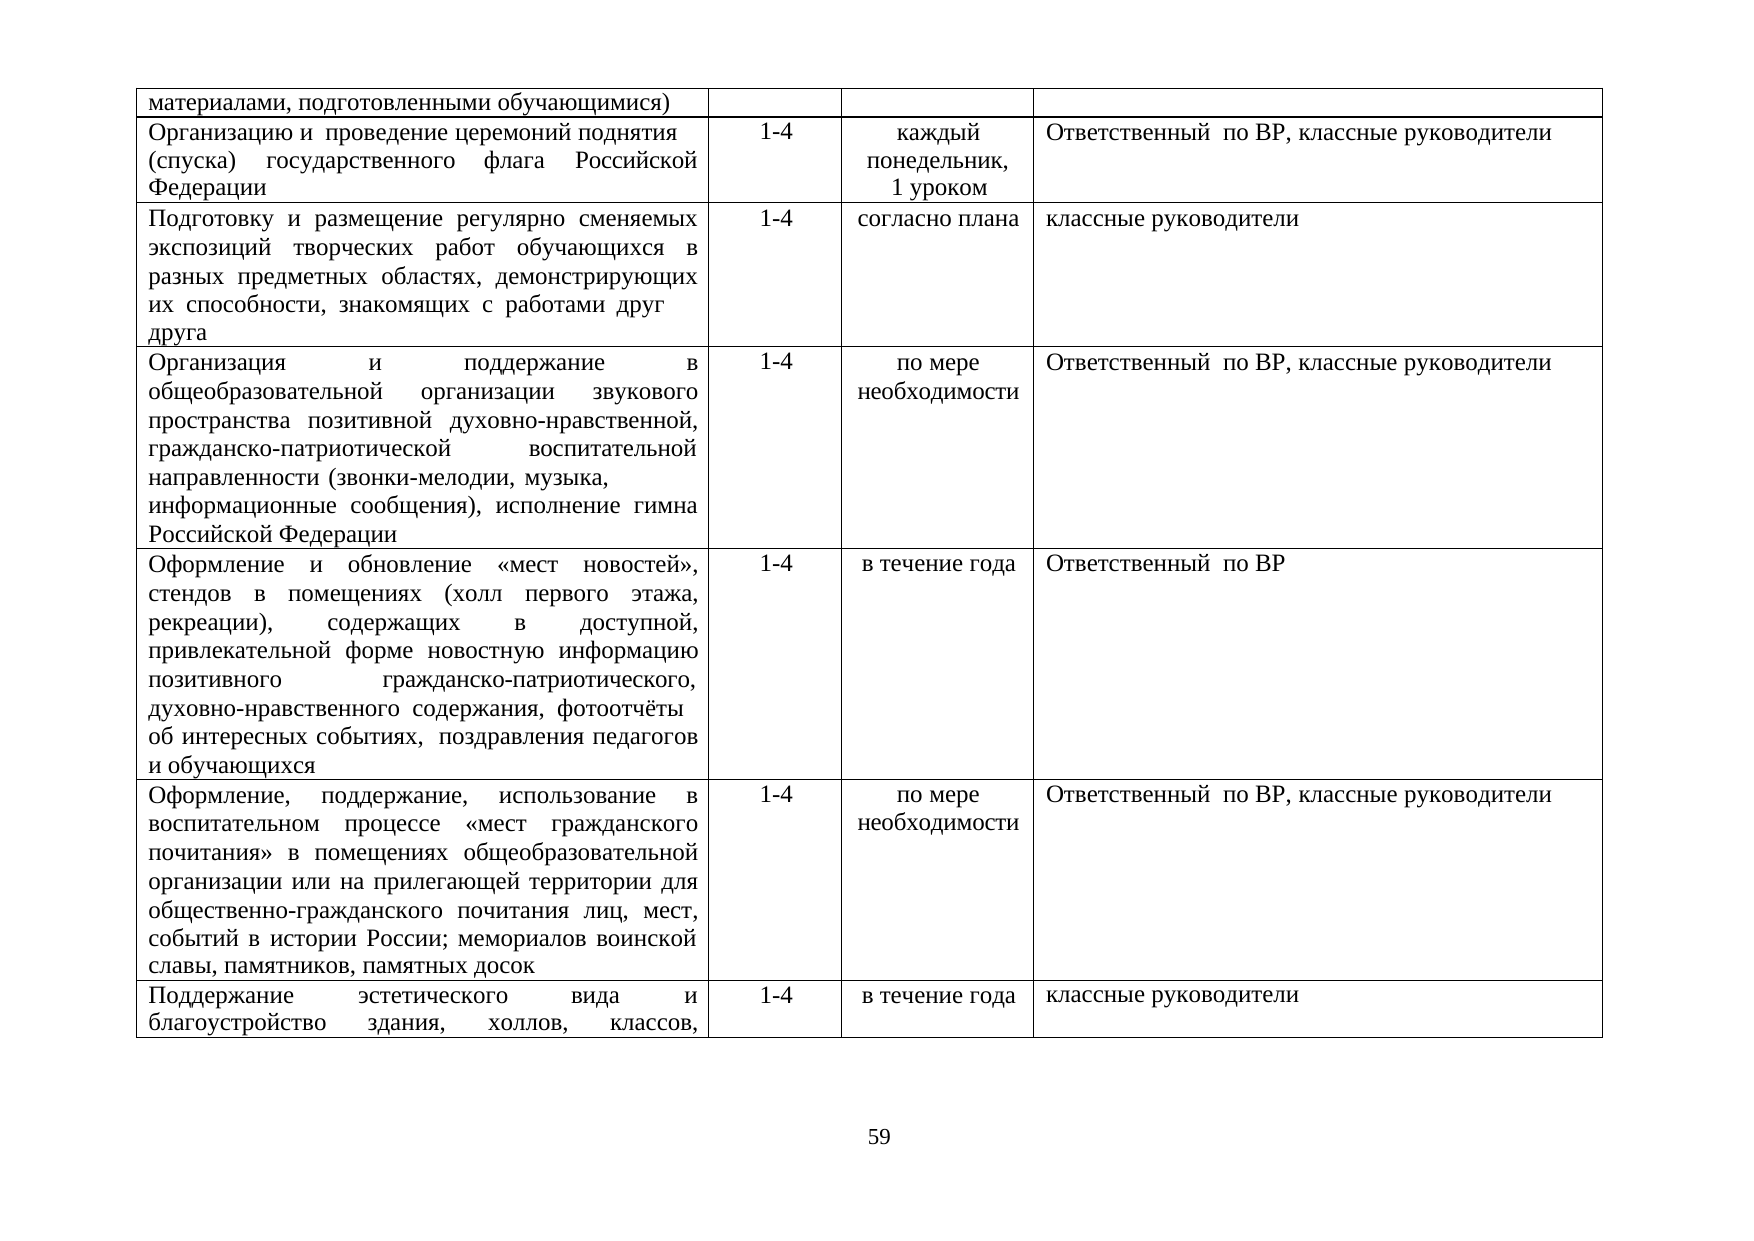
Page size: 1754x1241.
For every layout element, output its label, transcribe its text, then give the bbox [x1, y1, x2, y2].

table_cell Ответственный по ВР, классные руководители [1034, 118, 1602, 202]
table_cell 1-4 [709, 549, 841, 779]
table_cell 1-4 [709, 118, 841, 202]
table_cell в течение года [842, 549, 1033, 779]
table_cell Ответственный по ВР, классные руководители [1034, 780, 1602, 980]
table_cell в течение года [842, 981, 1033, 1037]
table_header [709, 89, 841, 116]
table_cell классные руководители [1034, 981, 1602, 1037]
table_cell Организация и поддержание в общеобразовательной организации звукового пространства позитивной духовно-нравственной, гражданско-патриотической воспитательной направленности (звонки-мелодии, музыка, информационные сообщения), исполнение гимна Российской Федерации [137, 347, 708, 548]
table_header материалами, подготовленными обучающимися) [137, 89, 708, 116]
table_header [842, 89, 1033, 116]
table_cell 1-4 [709, 203, 841, 346]
table_cell согласно плана [842, 203, 1033, 346]
table_cell Оформление, поддержание, использование в воспитательном процессе «мест гражданского почитания» в помещениях общеобразовательной организации или на прилегающей территории для общественно-гражданского почитания лиц, мест, событий в истории России; мемориалов воинской славы, памятников, памятных досок [137, 780, 708, 980]
table_cell каждый понедельник, 1 уроком [842, 118, 1033, 202]
table_cell по мере необходимости [842, 780, 1033, 980]
table_cell 1-4 [709, 347, 841, 548]
table_cell по мере необходимости [842, 347, 1033, 548]
table_cell Оформление и обновление «мест новостей», стендов в помещениях (холл первого этажа, рекреации), содержащих в доступной, привлекательной форме новостную информацию позитивного гражданско-патриотического, духовно-нравственного содержания, фотоотчёты об интересных событиях, поздравления педагогов и обучающихся [137, 549, 708, 779]
table_cell 1-4 [709, 780, 841, 980]
table_cell Поддержание эстетического вида и благоустройство здания, холлов, классов, [137, 981, 708, 1037]
table_cell Подготовку и размещение регулярно сменяемых экспозиций творческих работ обучающихся в разных предметных областях, демонстрирующих их способности, знакомящих с работами друг друга [137, 203, 708, 346]
table_cell Ответственный по ВР [1034, 549, 1602, 779]
table_cell Ответственный по ВР, классные руководители [1034, 347, 1602, 548]
table_header [1034, 89, 1602, 116]
table_cell Организацию и проведение церемоний поднятия (спуска) государственного флага Российской Федерации [137, 118, 708, 202]
table_cell 1-4 [709, 981, 841, 1037]
table_cell классные руководители [1034, 203, 1602, 346]
